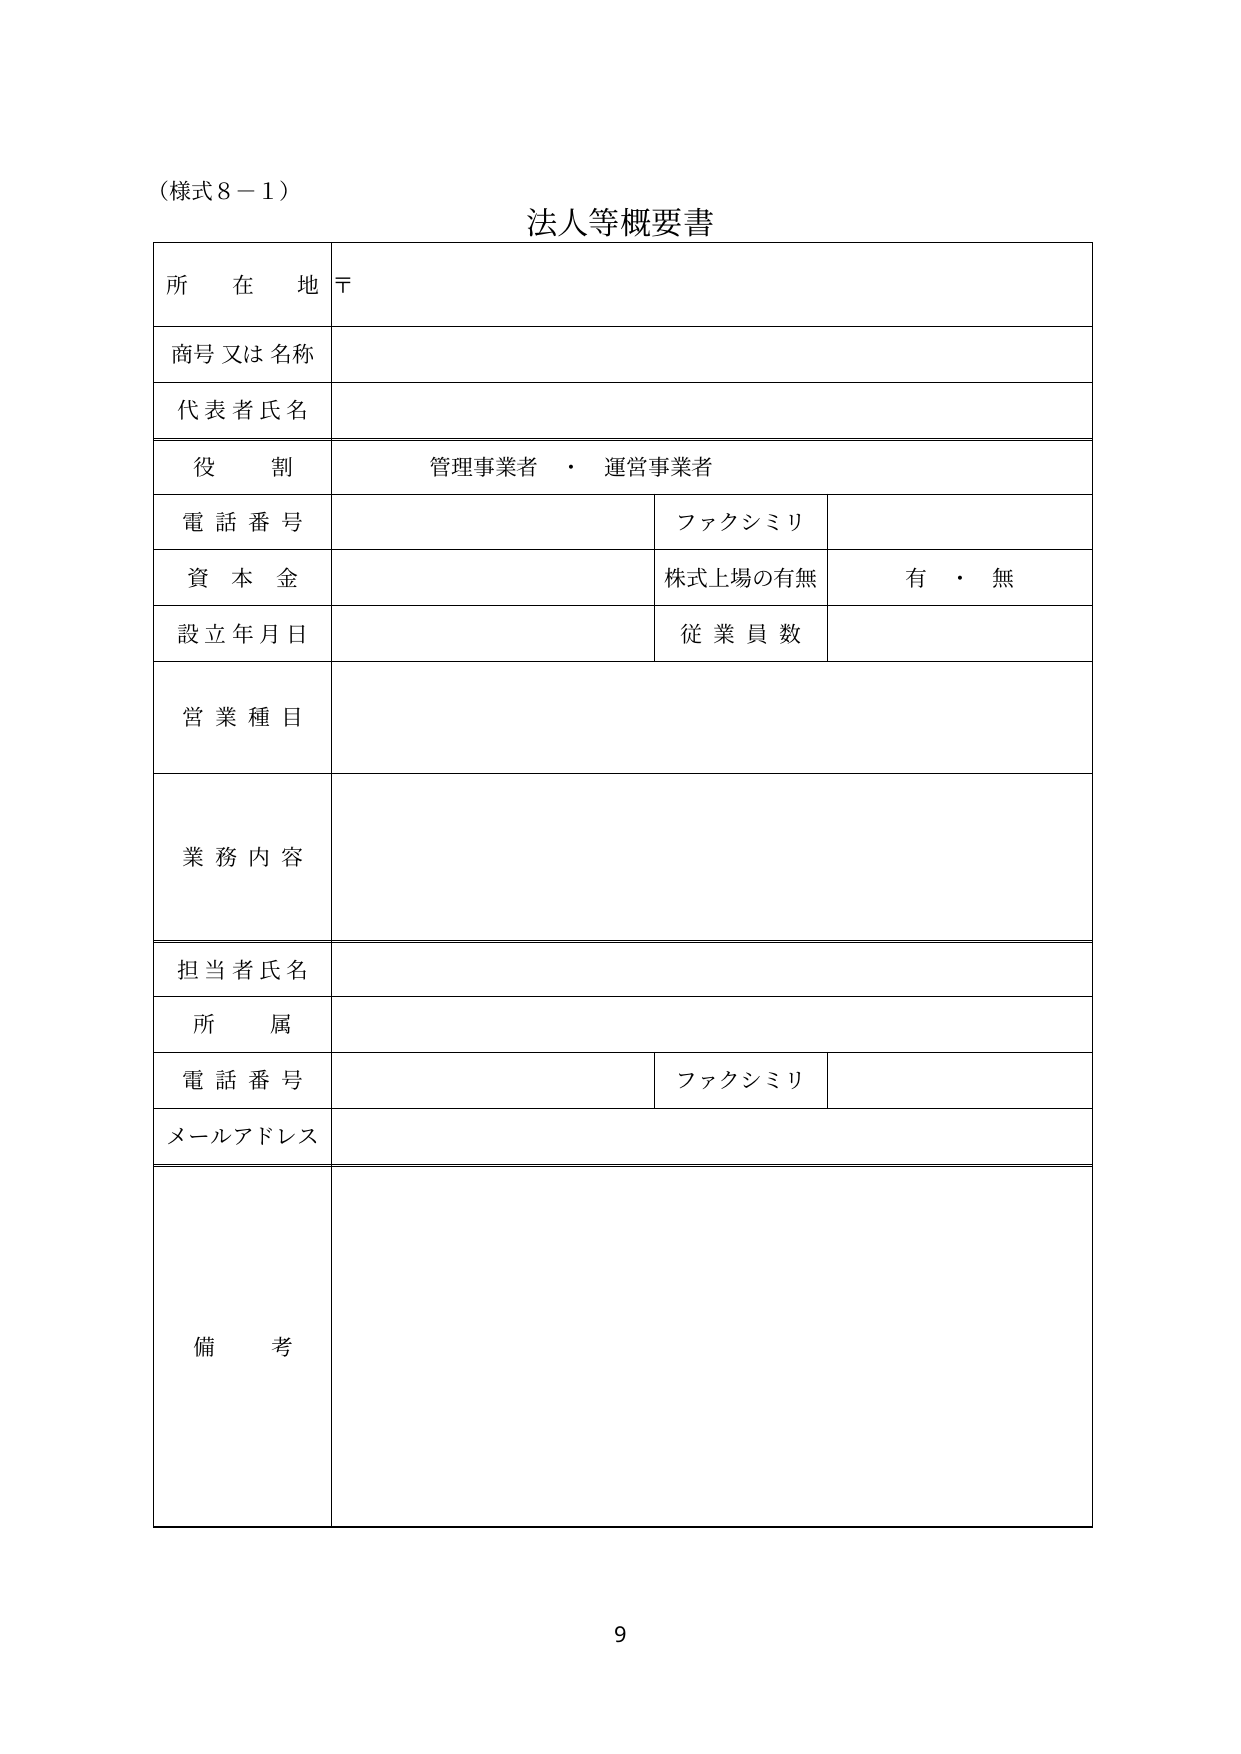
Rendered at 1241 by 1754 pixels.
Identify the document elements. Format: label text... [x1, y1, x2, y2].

table_header 〒 [332, 243, 1092, 326]
table_cell [332, 1167, 1092, 1526]
table_cell 備 考 [154, 1167, 331, 1526]
table_cell [332, 495, 654, 549]
table_cell 担 当 者 氏 名 [154, 943, 331, 996]
table_cell [332, 550, 654, 605]
table_cell [332, 383, 1092, 438]
table_cell [332, 997, 1092, 1052]
table_cell メールアドレス [154, 1109, 331, 1163]
table_cell [332, 943, 1092, 996]
table_cell [828, 606, 1092, 661]
table_cell [332, 1109, 1092, 1163]
table_cell 商号 又は 名称 [154, 327, 331, 382]
table_cell 管理事業者 ・ 運営事業者 [332, 441, 1092, 493]
table_cell 電 話 番 号 [154, 495, 331, 549]
table_cell ファクシミリ [655, 495, 827, 549]
table_cell [332, 662, 1092, 773]
table_cell 業 務 内 容 [154, 774, 331, 940]
table_header 所 在 地 [154, 243, 331, 326]
table_cell 代 表 者 氏 名 [154, 383, 331, 438]
table_cell [828, 495, 1092, 549]
table_cell 役 割 [154, 441, 331, 493]
table_cell 電 話 番 号 [154, 1053, 331, 1108]
table_cell 資 本 金 [154, 550, 331, 605]
table_cell 所 属 [154, 997, 331, 1052]
text 法人等概要書 [148, 205, 1092, 242]
table_cell [332, 606, 654, 661]
table_cell 設 立 年 月 日 [154, 606, 331, 661]
table_cell [828, 1053, 1092, 1108]
table_cell 株式上場の有無 [655, 550, 827, 605]
table_cell [332, 1053, 654, 1108]
table_cell [332, 774, 1092, 940]
table_cell ファクシミリ [655, 1053, 827, 1108]
table_cell 営 業 種 目 [154, 662, 331, 773]
table_cell 有 ・ 無 [828, 550, 1092, 605]
text （様式８－１） [148, 177, 1092, 205]
table_cell [332, 327, 1092, 382]
table_cell 従 業 員 数 [655, 606, 827, 661]
